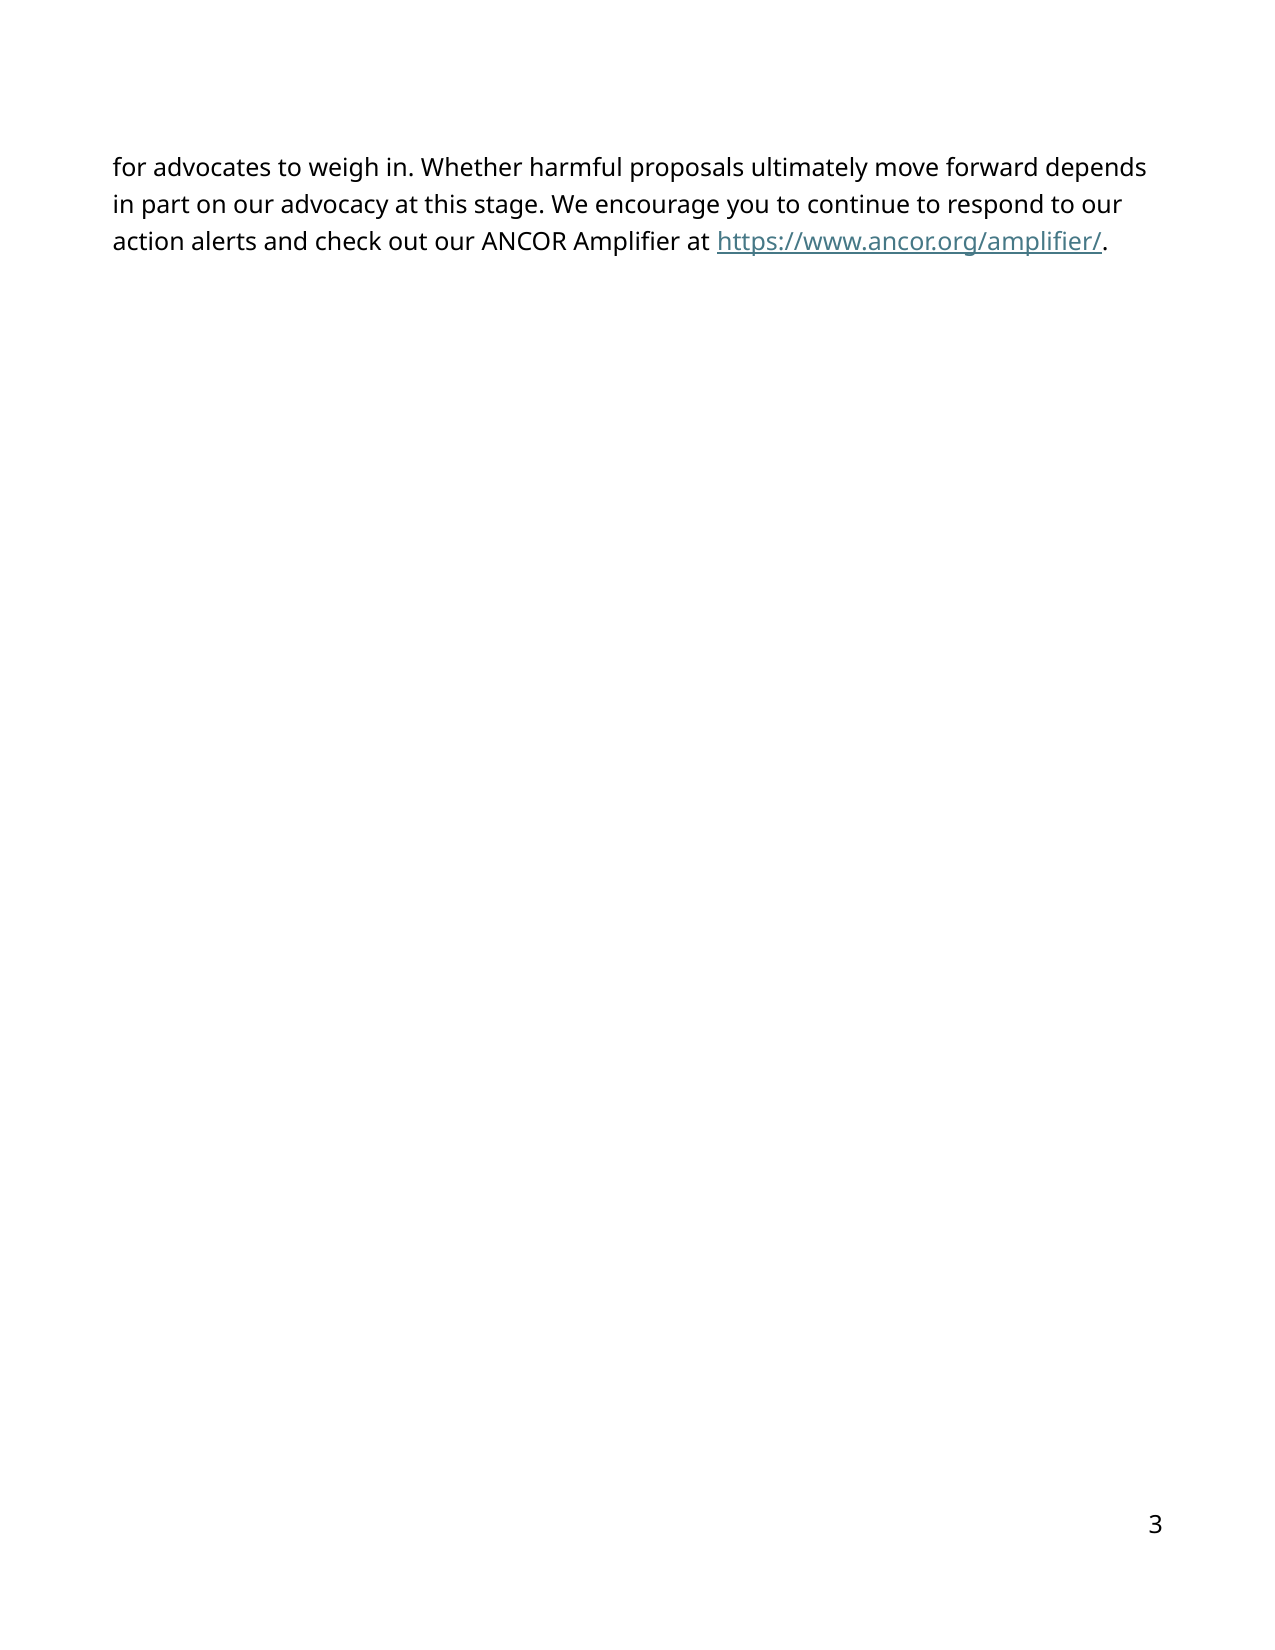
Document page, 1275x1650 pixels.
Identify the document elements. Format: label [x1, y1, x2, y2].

text [112, 150, 1162, 258]
